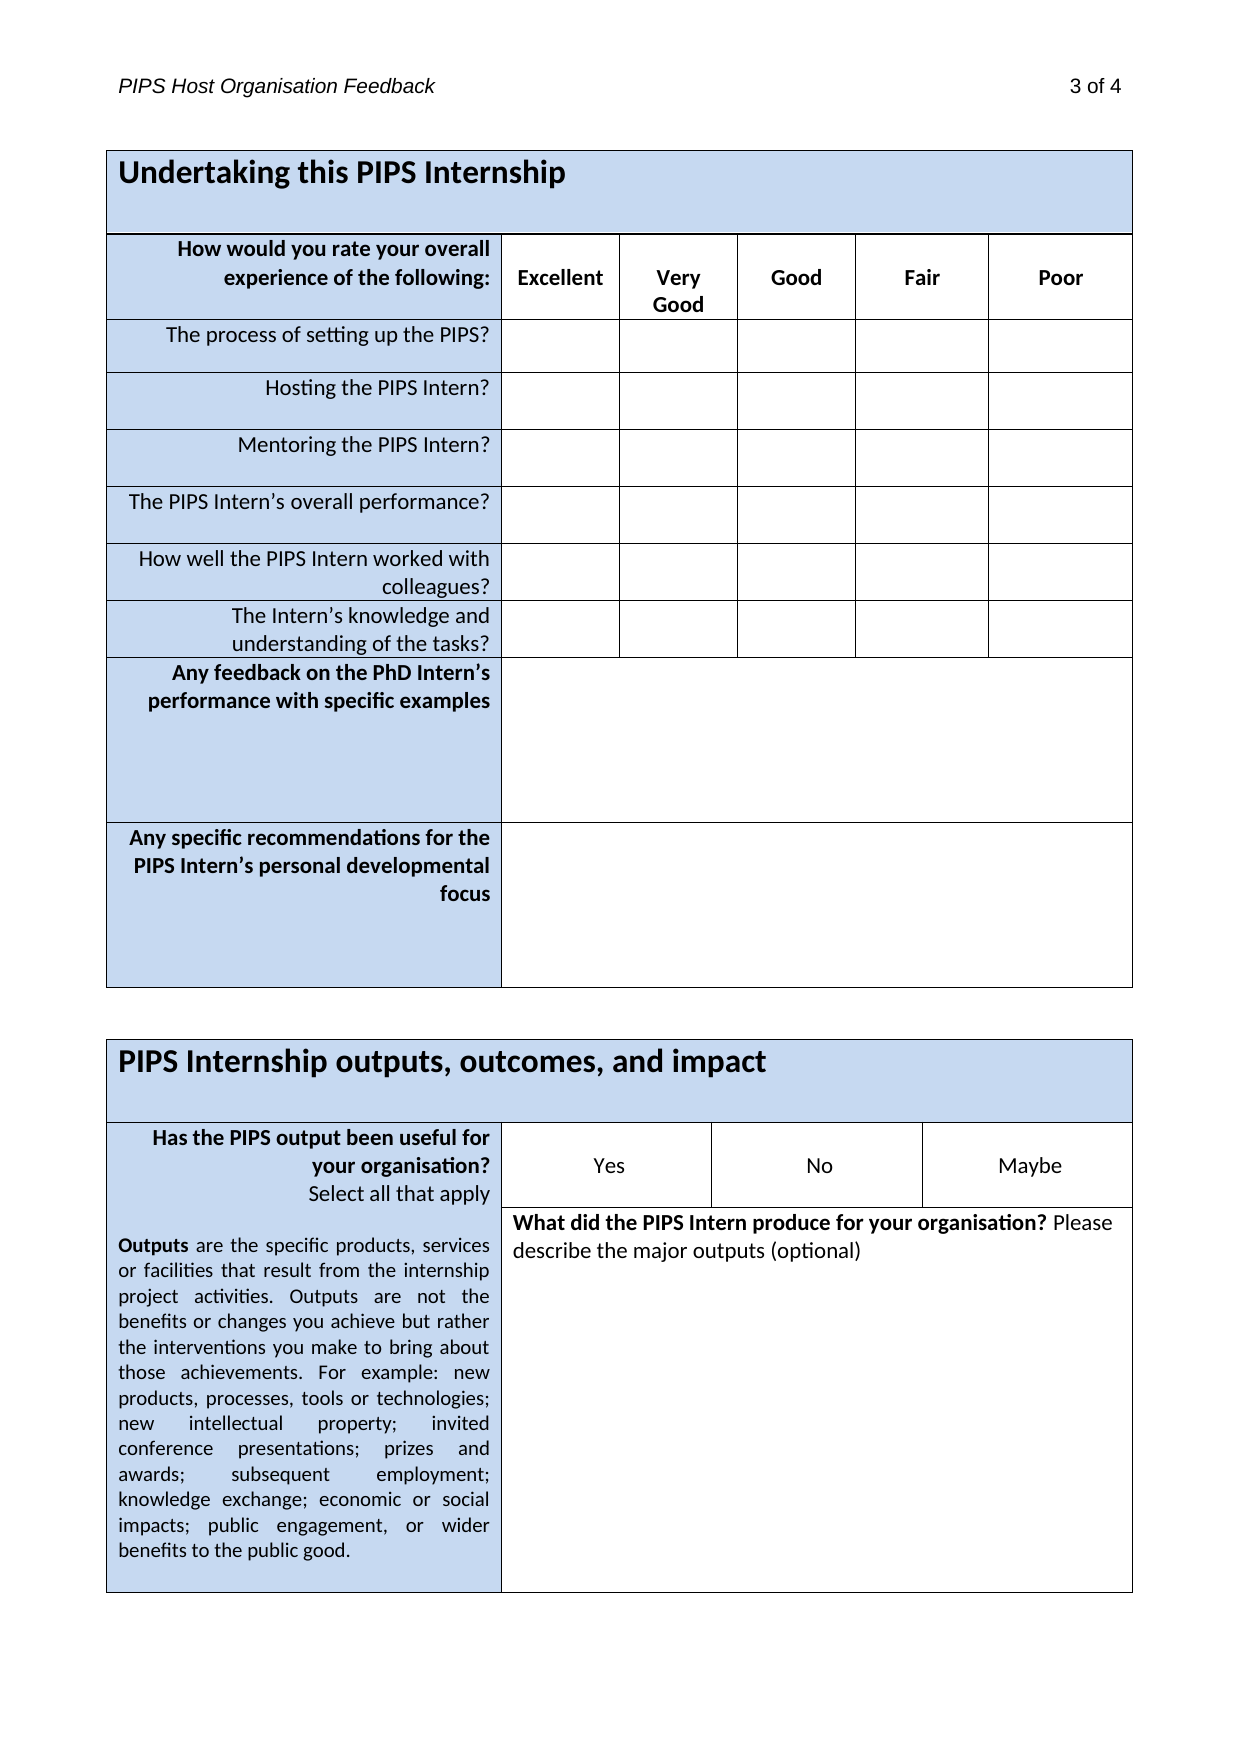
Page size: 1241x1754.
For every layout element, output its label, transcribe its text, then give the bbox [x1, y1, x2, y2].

table_cell The PIPS Intern’s overall performance? [107, 487, 501, 543]
table_cell [856, 487, 988, 543]
table_cell [738, 373, 855, 429]
table_cell [620, 487, 737, 543]
table_cell [738, 487, 855, 543]
table_header Very Good [620, 235, 737, 319]
table_cell [856, 320, 988, 372]
table_cell Any feedback on the PhD Intern’s performance with specific examples [107, 658, 501, 822]
table_cell [738, 320, 855, 372]
table_header Undertaking this PIPS Internship [107, 151, 1132, 232]
table_cell [502, 487, 619, 543]
table_header Excellent [502, 235, 619, 319]
table_header Good [738, 235, 855, 319]
table_cell How well the PIPS Intern worked with colleagues? [107, 544, 501, 600]
table_cell [738, 601, 855, 657]
table_cell Hosting the PIPS Intern? [107, 373, 501, 429]
table_cell [620, 544, 737, 600]
table_cell [502, 544, 619, 600]
table_cell The process of setting up the PIPS? [107, 320, 501, 372]
table_cell [856, 430, 988, 486]
table_cell [502, 430, 619, 486]
table_cell What did the PIPS Intern produce for your organisation? Please describe the major outputs (optional) [502, 1208, 1132, 1592]
table_cell [989, 430, 1132, 486]
table_cell Mentoring the PIPS Intern? [107, 430, 501, 486]
table_header Fair [856, 235, 988, 319]
table_header Poor [989, 235, 1132, 319]
table_cell Maybe [923, 1123, 1132, 1207]
table_cell [989, 373, 1132, 429]
table_cell [620, 320, 737, 372]
table_cell [989, 487, 1132, 543]
table_cell [502, 320, 619, 372]
table_cell No [712, 1123, 922, 1207]
table_header How would you rate your overall experience of the following: [107, 235, 501, 319]
table_cell [502, 658, 1132, 822]
table_cell Yes [502, 1123, 711, 1207]
table_cell [620, 430, 737, 486]
table_cell [502, 373, 619, 429]
table_cell [856, 601, 988, 657]
table_cell [738, 430, 855, 486]
table_cell [856, 544, 988, 600]
table_cell [502, 823, 1132, 987]
table_cell [738, 544, 855, 600]
table_cell Any specific recommendations for the PIPS Intern’s personal developmental focus [107, 823, 501, 987]
table_cell [502, 601, 619, 657]
table_cell [620, 601, 737, 657]
table_cell [989, 601, 1132, 657]
table_cell [620, 373, 737, 429]
table_cell [856, 373, 988, 429]
table_cell [989, 320, 1132, 372]
table_cell [989, 544, 1132, 600]
table_cell Has the PIPS output been useful for your organisation? Select all that apply Outputs are the specific products, services or facilities that result from the internship project activities. Outputs are not the benefits or changes you achieve but rather the interventions you make to bring about those achievements. For example: new products, processes, tools or technologies; new intellectual property; invited conference presentations; prizes and awards; subsequent employment; knowledge exchange; economic or social impacts; public engagement, or wider benefits to the public good. [107, 1123, 501, 1592]
table_header PIPS Internship outputs, outcomes, and impact [107, 1040, 1132, 1122]
table_cell The Intern’s knowledge and understanding of the tasks? [107, 601, 501, 657]
